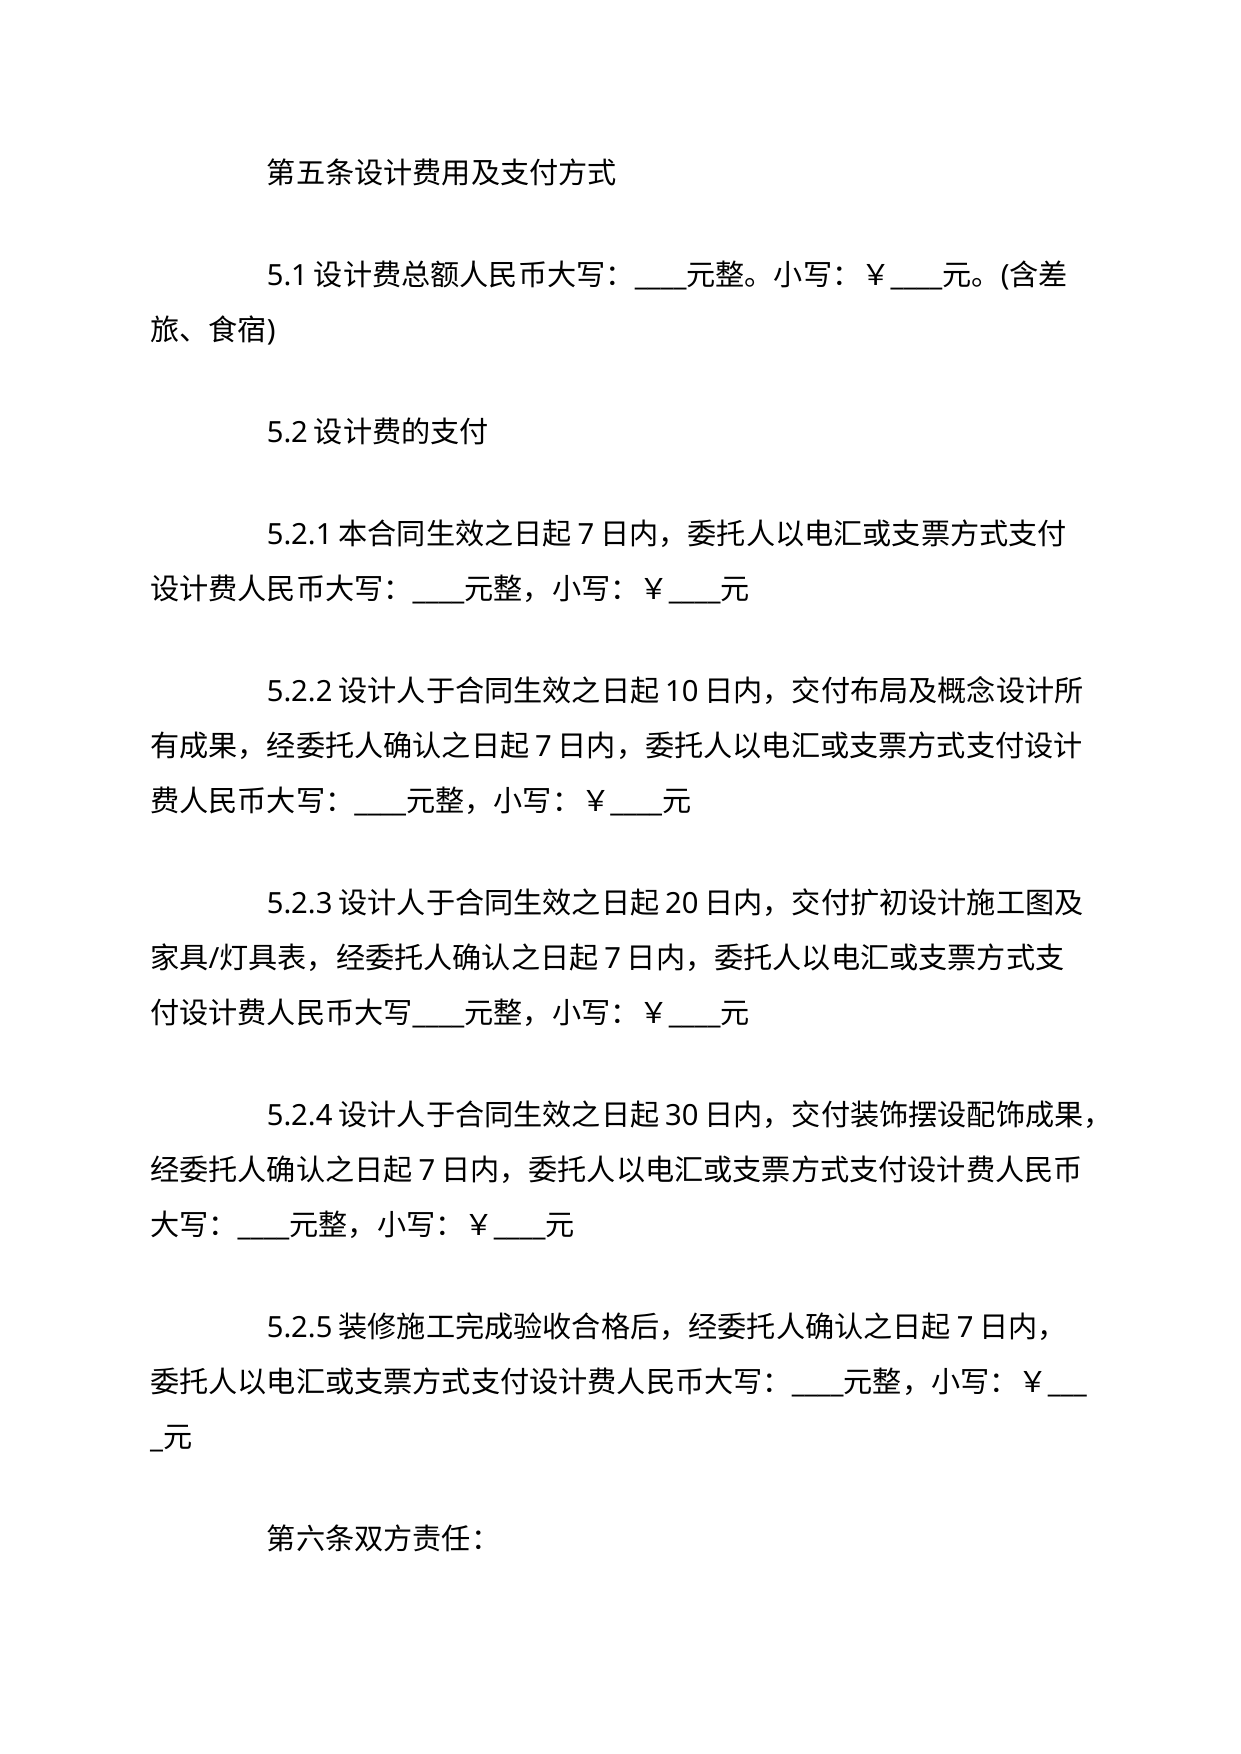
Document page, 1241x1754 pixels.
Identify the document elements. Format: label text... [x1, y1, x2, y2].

text 5.2.1本合同生效之日起7日内，委托人以电汇或支票方式支付设计费人民币大写：____元整，小写：￥____元 [150, 511, 1090, 608]
text 5.2.2设计人于合同生效之日起10日内，交付布局及概念设计所有成果，经委托人确认之日起7日内，委托人以电汇或支票方式支付设计费人民币大写：____元整，小写：￥____元 [150, 668, 1090, 820]
text 第五条设计费用及支付方式 [150, 150, 1090, 192]
text 5.2.5装修施工完成验收合格后，经委托人确认之日起7日内，委托人以电汇或支票方式支付设计费人民币大写：____元整，小写：￥____元 [150, 1304, 1090, 1456]
text 5.2.4设计人于合同生效之日起30日内，交付装饰摆设配饰成果，经委托人确认之日起7日内，委托人以电汇或支票方式支付设计费人民币大写：____元整，小写：￥____元 [150, 1092, 1090, 1244]
text 5.2.3设计人于合同生效之日起20日内，交付扩初设计施工图及家具/灯具表，经委托人确认之日起7日内，委托人以电汇或支票方式支付设计费人民币大写____元整，小写：￥____元 [150, 880, 1090, 1032]
text 第六条双方责任： [150, 1516, 1090, 1558]
text 5.1设计费总额人民币大写：____元整。小写：￥____元。(含差旅、食宿) [150, 252, 1090, 349]
text 5.2设计费的支付 [150, 409, 1090, 451]
